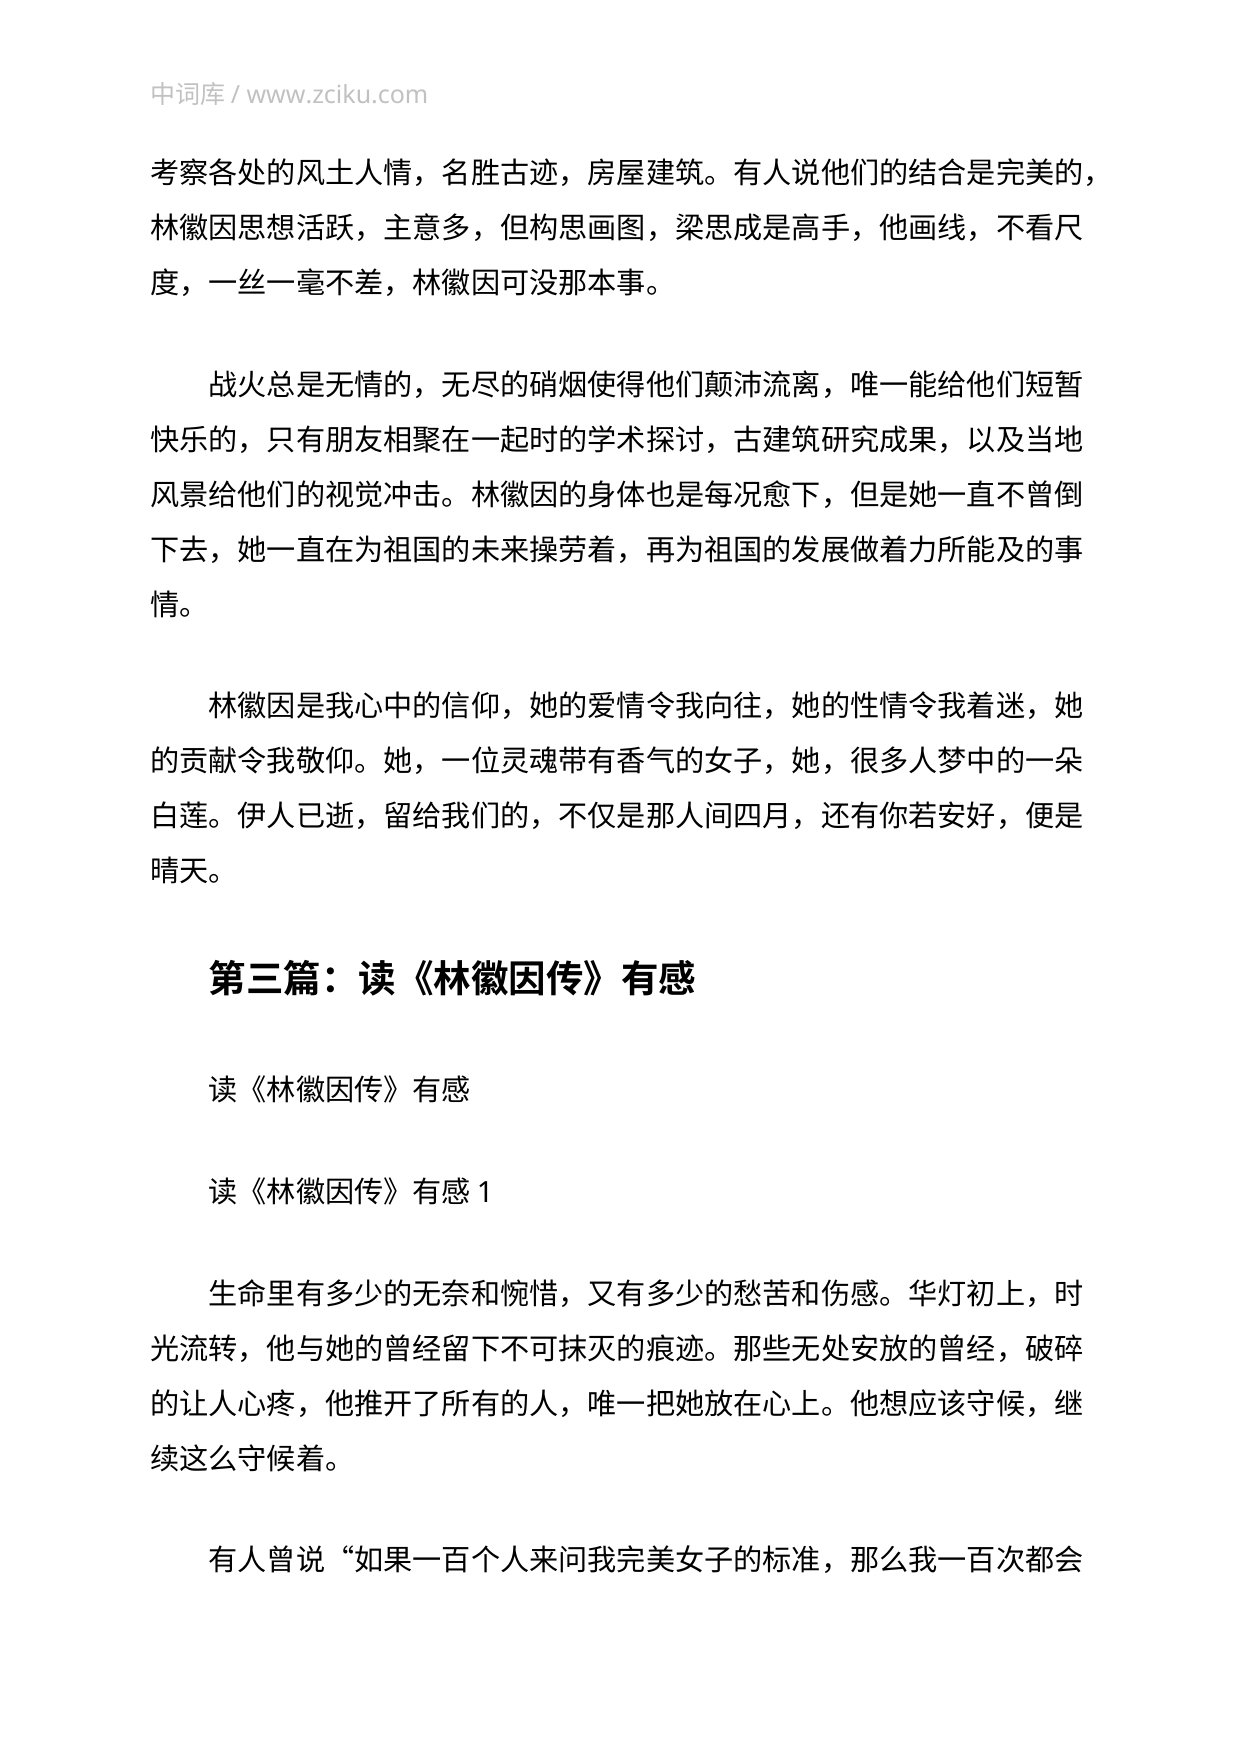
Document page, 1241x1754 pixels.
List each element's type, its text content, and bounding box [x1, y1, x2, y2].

text 读《林徽因传》有感1 [150, 1168, 1090, 1211]
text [150, 1537, 1090, 1579]
text 生命里有多少的无奈和惋惜，又有多少的愁苦和伤感。华灯初上，时光流转，他与她的曾经留下不可抹灭的痕迹。那些无处安放的曾经，破碎的让人心疼，他推开了所有的人，唯一把她放在心上。他想应该守候，继续这么守候着。 [150, 1271, 1090, 1477]
text 读《林徽因传》有感 [150, 1067, 1090, 1109]
text 林徽因是我心中的信仰，她的爱情令我向往，她的性情令我着迷，她的贡献令我敬仰。她，一位灵魂带有香气的女子，她，很多人梦中的一朵白莲。伊人已逝，留给我们的，不仅是那人间四月，还有你若安好，便是晴天。 [150, 683, 1090, 890]
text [150, 150, 1090, 302]
text 第三篇：读《林徽因传》有感 [150, 949, 1090, 1004]
text 战火总是无情的，无尽的硝烟使得他们颠沛流离，唯一能给他们短暂快乐的，只有朋友相聚在一起时的学术探讨，古建筑研究成果，以及当地风景给他们的视觉冲击。林徽因的身体也是每况愈下，但是她一直不曾倒下去，她一直在为祖国的未来操劳着，再为祖国的发展做着力所能及的事情。 [150, 362, 1090, 623]
